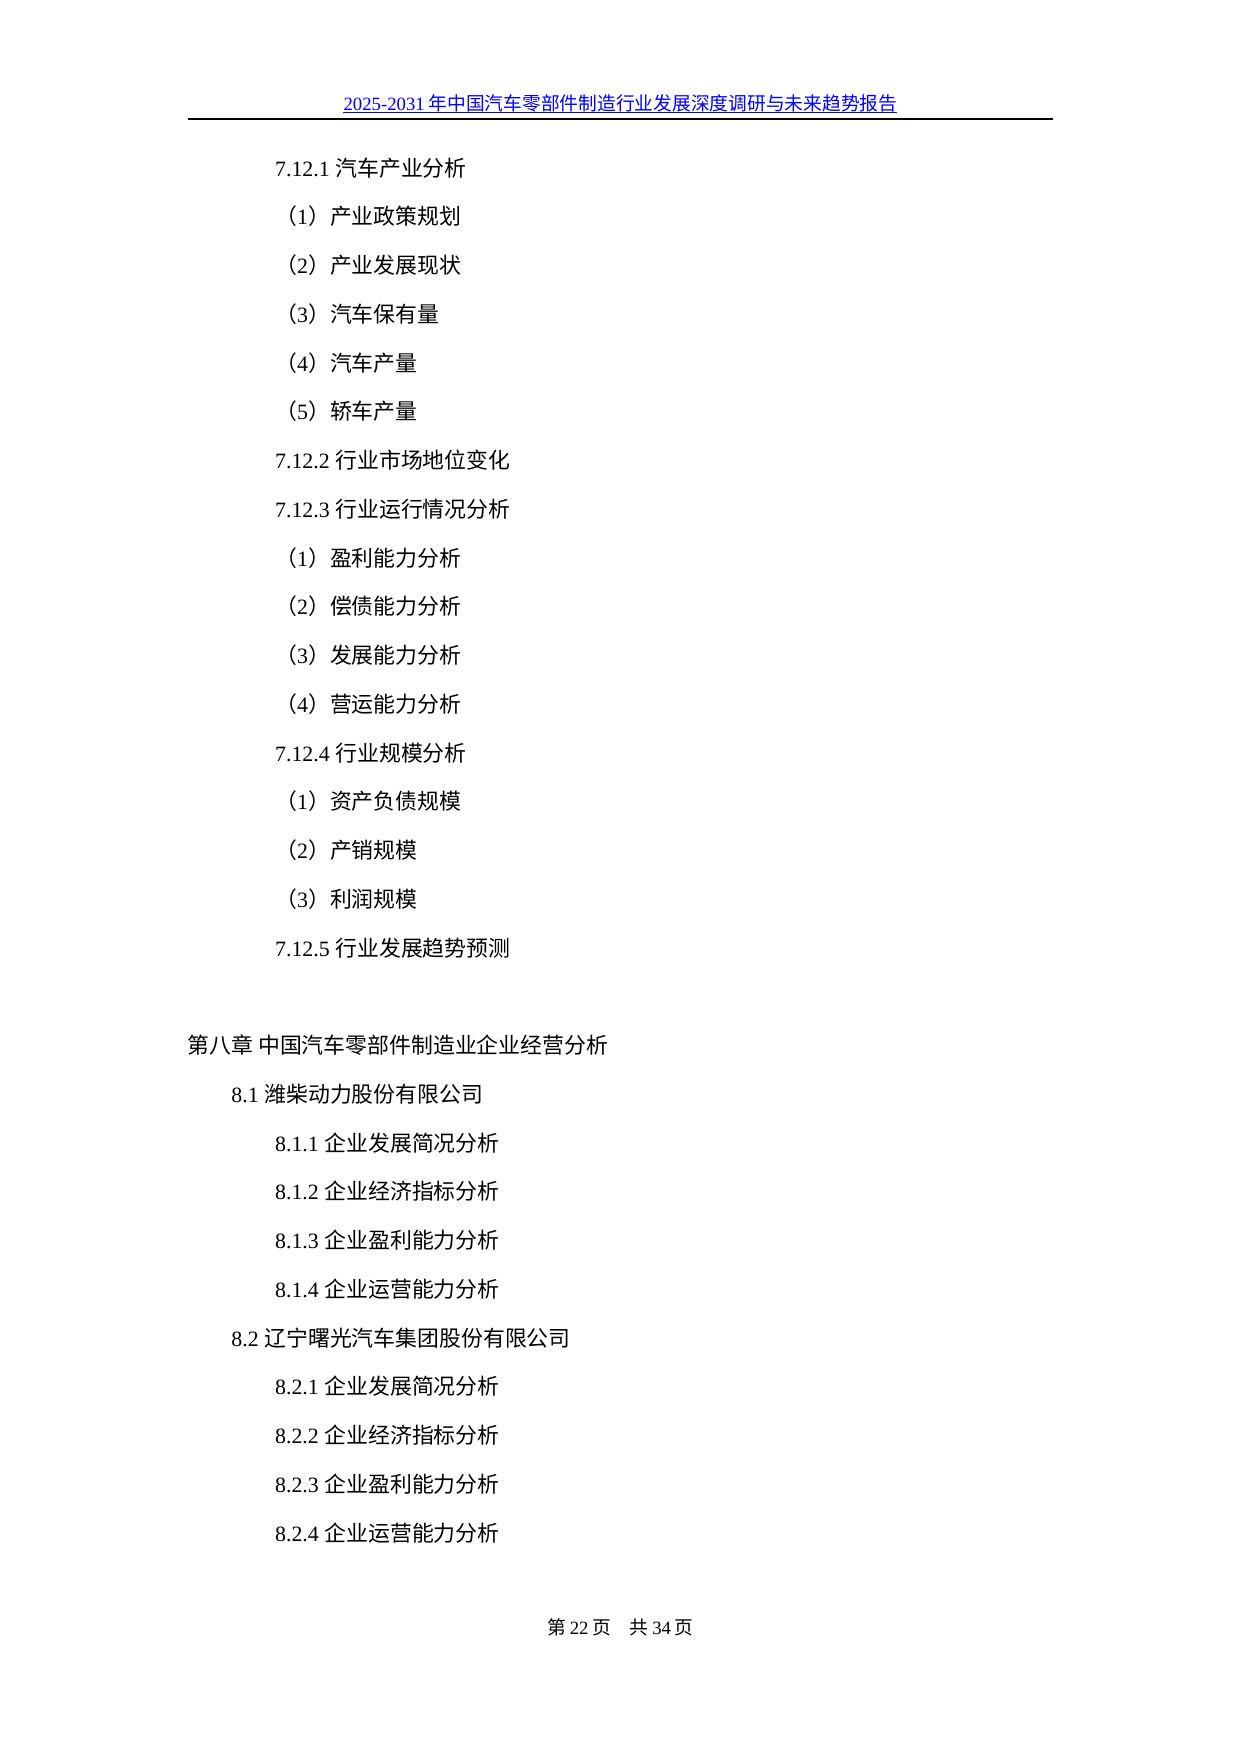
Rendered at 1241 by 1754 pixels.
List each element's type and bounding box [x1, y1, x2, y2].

text [187, 150, 1053, 1548]
